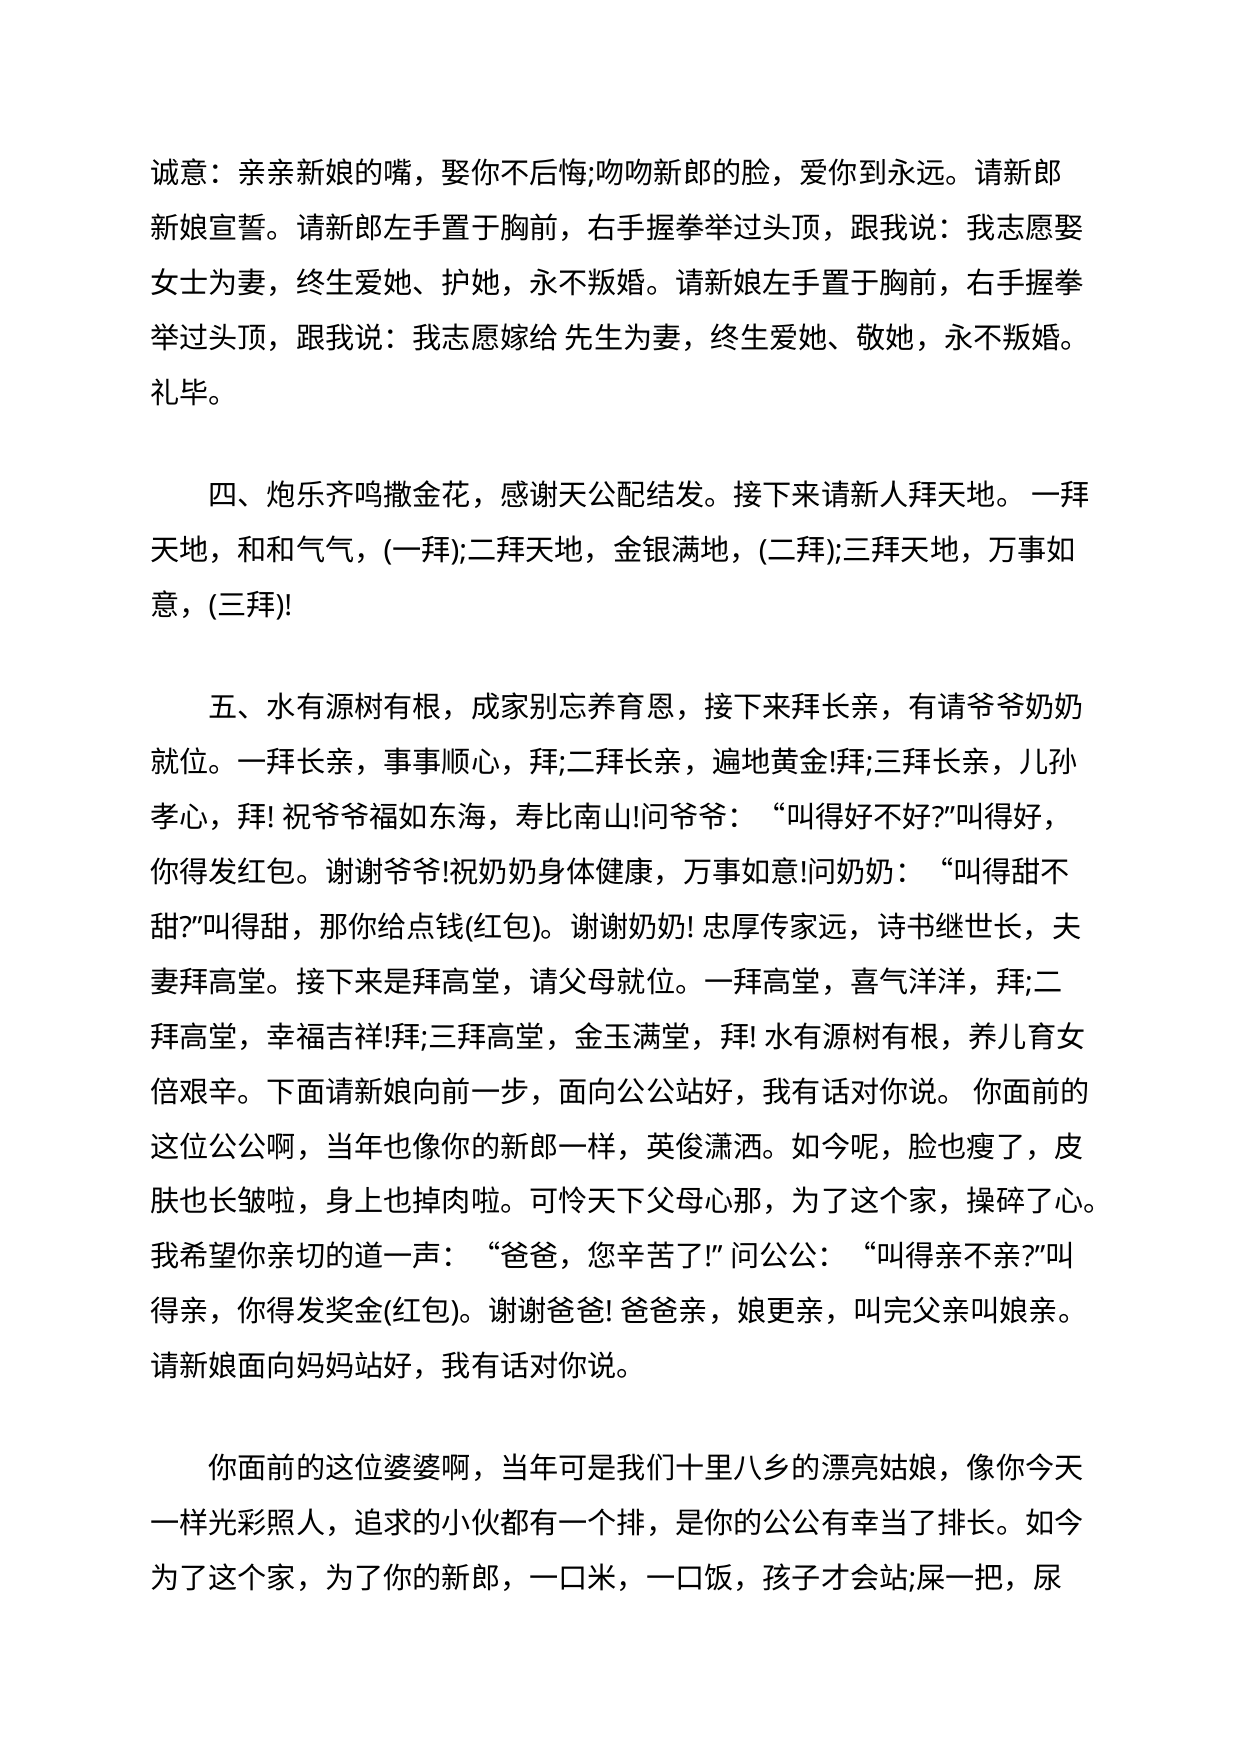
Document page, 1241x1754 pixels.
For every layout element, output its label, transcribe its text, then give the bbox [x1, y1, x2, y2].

text 五、水有源树有根，成家别忘养育恩，接下来拜长亲，有请爷爷奶奶就位。一拜长亲，事事顺心，拜;二拜长亲，遍地黄金!拜;三拜长亲，儿孙孝心，拜! 祝爷爷福如东海，寿比南山!问爷爷：“叫得好不好?”叫得好，你得发红包。谢谢爷爷!祝奶奶身体健康，万事如意!问奶奶：“叫得甜不甜?”叫得甜，那你给点钱(红包)。谢谢奶奶! 忠厚传家远，诗书继世长，夫妻拜高堂。接下来是拜高堂，请父母就位。一拜高堂，喜气洋洋，拜;二拜高堂，幸福吉祥!拜;三拜高堂，金玉满堂，拜! 水有源树有根，养儿育女倍艰辛。下面请新娘向前一步，面向公公站好，我有话对你说。 你面前的这位公公啊，当年也像你的新郎一样，英俊潇洒。如今呢，脸也瘦了，皮肤也长皱啦，身上也掉肉啦。可怜天下父母心那，为了这个家，操碎了心。我希望你亲切的道一声：“爸爸，您辛苦了!” 问公公：“叫得亲不亲?”叫得亲，你得发奖金(红包)。谢谢爸爸! 爸爸亲，娘更亲，叫完父亲叫娘亲。请新娘面向妈妈站好，我有话对你说。 [150, 683, 1090, 1385]
text 四、炮乐齐鸣撒金花，感谢天公配结发。接下来请新人拜天地。 一拜天地，和和气气，(一拜);二拜天地，金银满地，(二拜);三拜天地，万事如意，(三拜)! [150, 471, 1090, 624]
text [150, 150, 1090, 412]
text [150, 1445, 1090, 1597]
